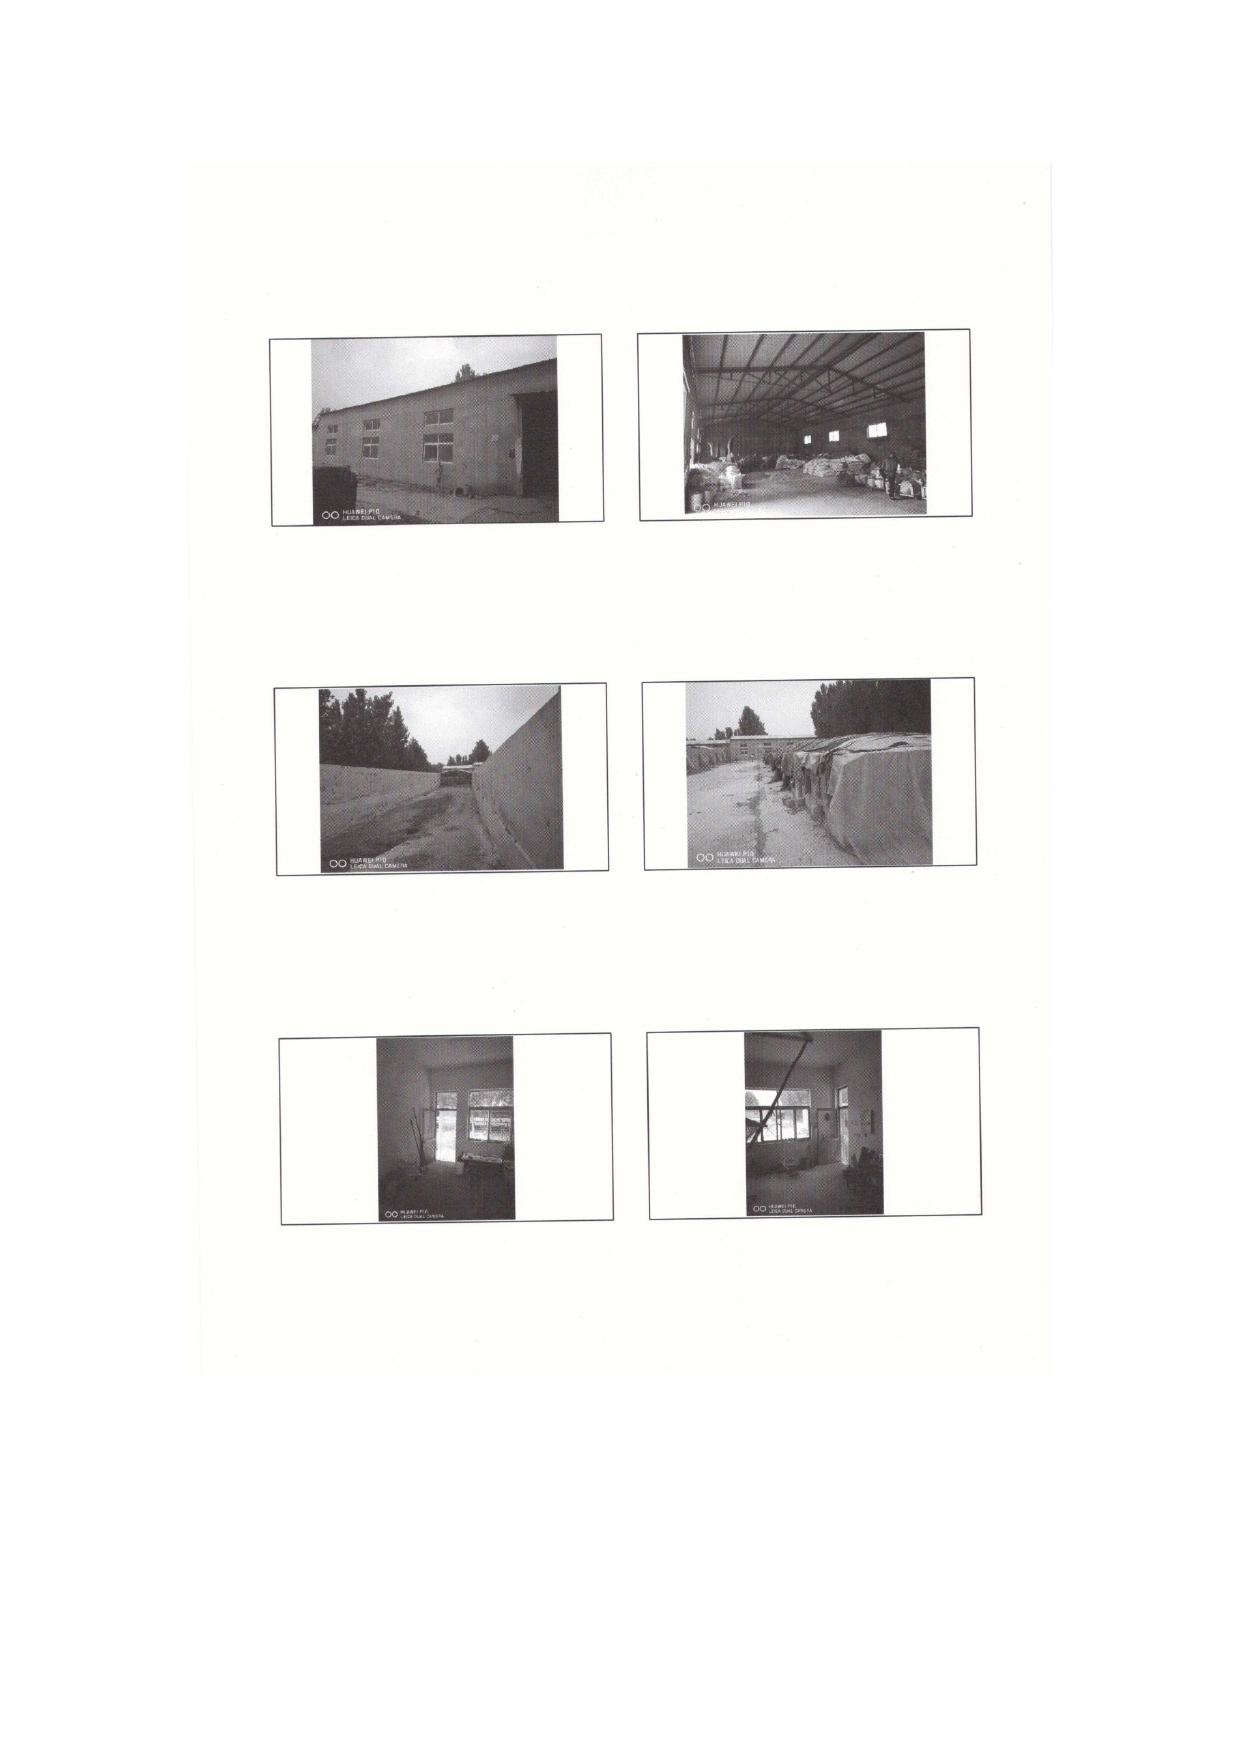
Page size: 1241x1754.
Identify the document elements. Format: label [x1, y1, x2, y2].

picture [187, 162, 1053, 1387]
